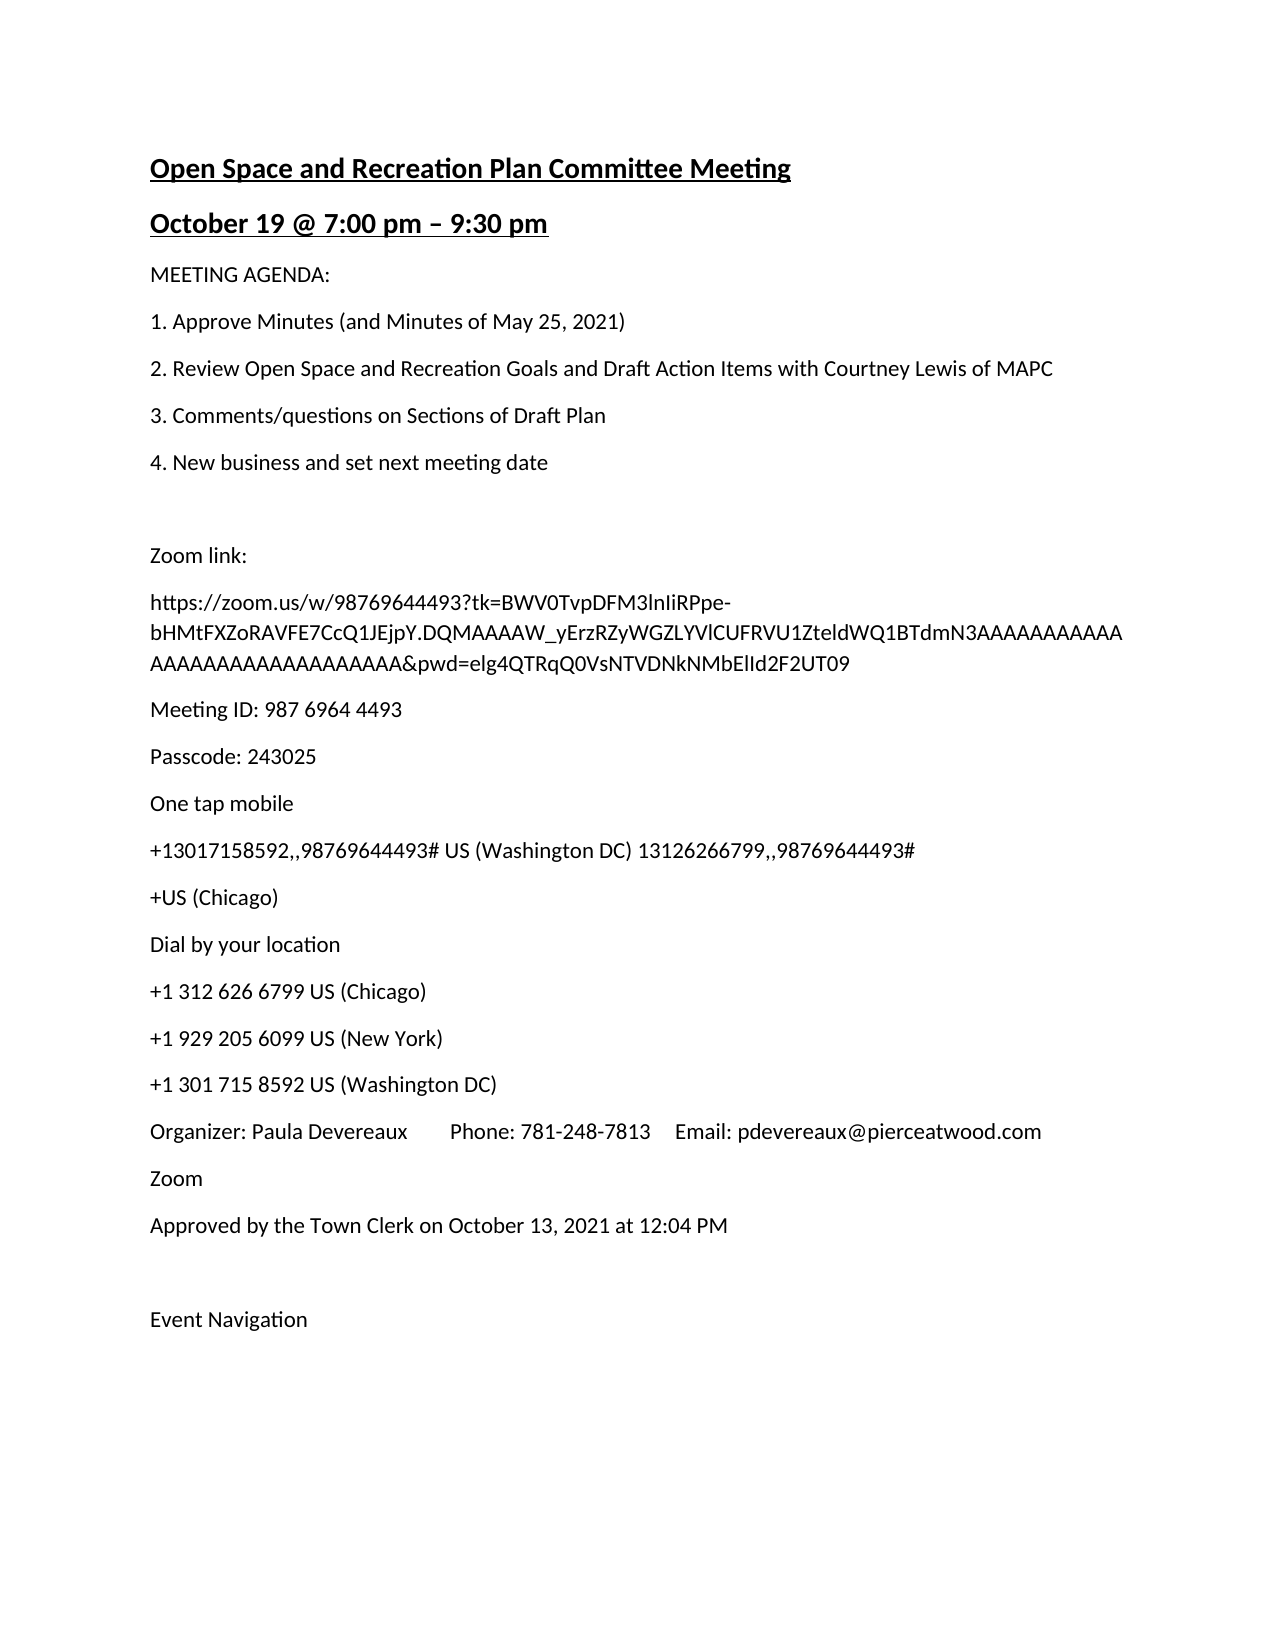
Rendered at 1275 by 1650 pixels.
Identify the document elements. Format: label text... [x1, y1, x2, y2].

text 2. Review Open Space and Recreation Goals and Draft Action Items with Courtney Lewis of MAPC [150, 354, 1125, 382]
text October 19 @ 7:00 pm – 9:30 pm [150, 205, 1125, 241]
text Meeting ID: 987 6964 4493 [150, 696, 1125, 724]
text Passcode: 243025 [150, 742, 1125, 771]
text 1. Approve Minutes (and Minutes of May 25, 2021) [150, 307, 1125, 335]
text +1 312 626 6799 US (Chicago) [150, 977, 1125, 1005]
text MEETING AGENDA: [150, 260, 1125, 288]
text +1 929 205 6099 US (New York) [150, 1024, 1125, 1052]
text Organizer: Paula Devereaux Phone: 781-248-7813 Email: pdevereaux@pierceatwood.com [150, 1117, 1125, 1146]
text Approved by the Town Clerk on October 13, 2021 at 12:04 PM [150, 1211, 1125, 1239]
text +1 301 715 8592 US (Washington DC) [150, 1071, 1125, 1099]
text One tap mobile [150, 789, 1125, 817]
text Open Space and Recreation Plan Committee Meeting [150, 150, 1125, 186]
text +US (Chicago) [150, 883, 1125, 911]
text 3. Comments/questions on Sections of Draft Plan [150, 401, 1125, 429]
text Event Navigation [150, 1305, 1125, 1333]
text https://zoom.us/w/98769644493?tk=BWV0TvpDFM3lnIiRPpe-bHMtFXZoRAVFE7CcQ1JEjpY.DQMAAAAW_yErzRZyWGZLYVlCUFRVU1ZteldWQ1BTdmN3AAAAAAAAAAAAAAAAAAAAAAAAAAAAAA&pwd=elg4QTRqQ0VsNTVDNkNMbElId2F2UT09 [150, 588, 1125, 677]
text Dial by your location [150, 930, 1125, 958]
text 4. New business and set next meeting date [150, 448, 1125, 476]
text +13017158592,,98769644493# US (Washington DC) 13126266799,,98769644493# [150, 836, 1125, 864]
text Zoom link: [150, 541, 1125, 569]
text Zoom [150, 1164, 1125, 1192]
